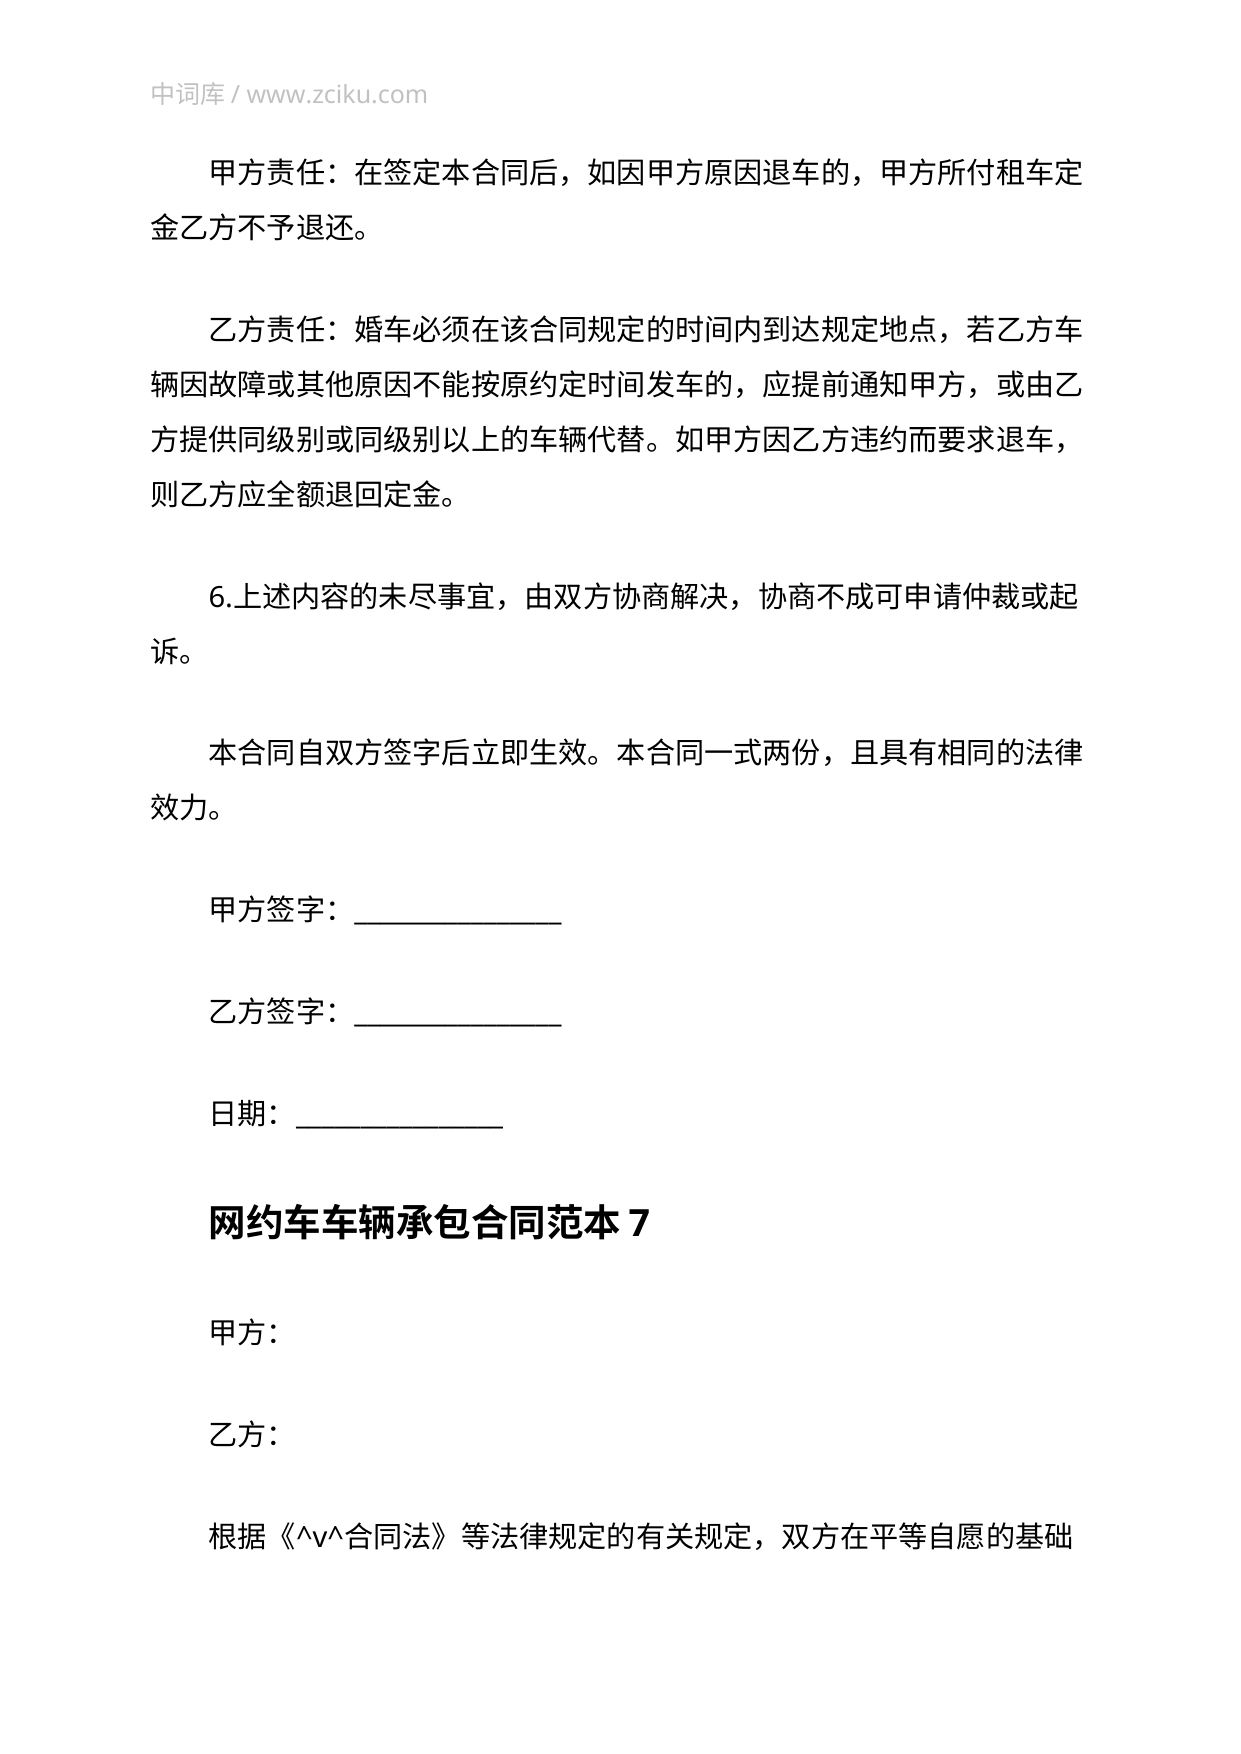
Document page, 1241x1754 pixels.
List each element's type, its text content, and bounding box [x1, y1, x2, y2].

text 6.上述内容的未尽事宜，由双方协商解决，协商不成可申请仲裁或起诉。 [150, 573, 1090, 670]
text 日期：________________ [150, 1091, 1090, 1133]
text 本合同自双方签字后立即生效。本合同一式两份，且具有相同的法律效力。 [150, 730, 1090, 827]
text 甲方： [150, 1310, 1090, 1352]
text 甲方责任：在签定本合同后，如因甲方原因退车的，甲方所付租车定金乙方不予退还。 [150, 150, 1090, 247]
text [150, 1514, 1090, 1556]
text 乙方签字：________________ [150, 988, 1090, 1031]
text 网约车车辆承包合同范本7 [150, 1192, 1090, 1247]
text 甲方签字：________________ [150, 887, 1090, 929]
text 乙方责任：婚车必须在该合同规定的时间内到达规定地点，若乙方车辆因故障或其他原因不能按原约定时间发车的，应提前通知甲方，或由乙方提供同级别或同级别以上的车辆代替。如甲方因乙方违约而要求退车，则乙方应全额退回定金。 [150, 307, 1090, 514]
text 乙方： [150, 1412, 1090, 1454]
